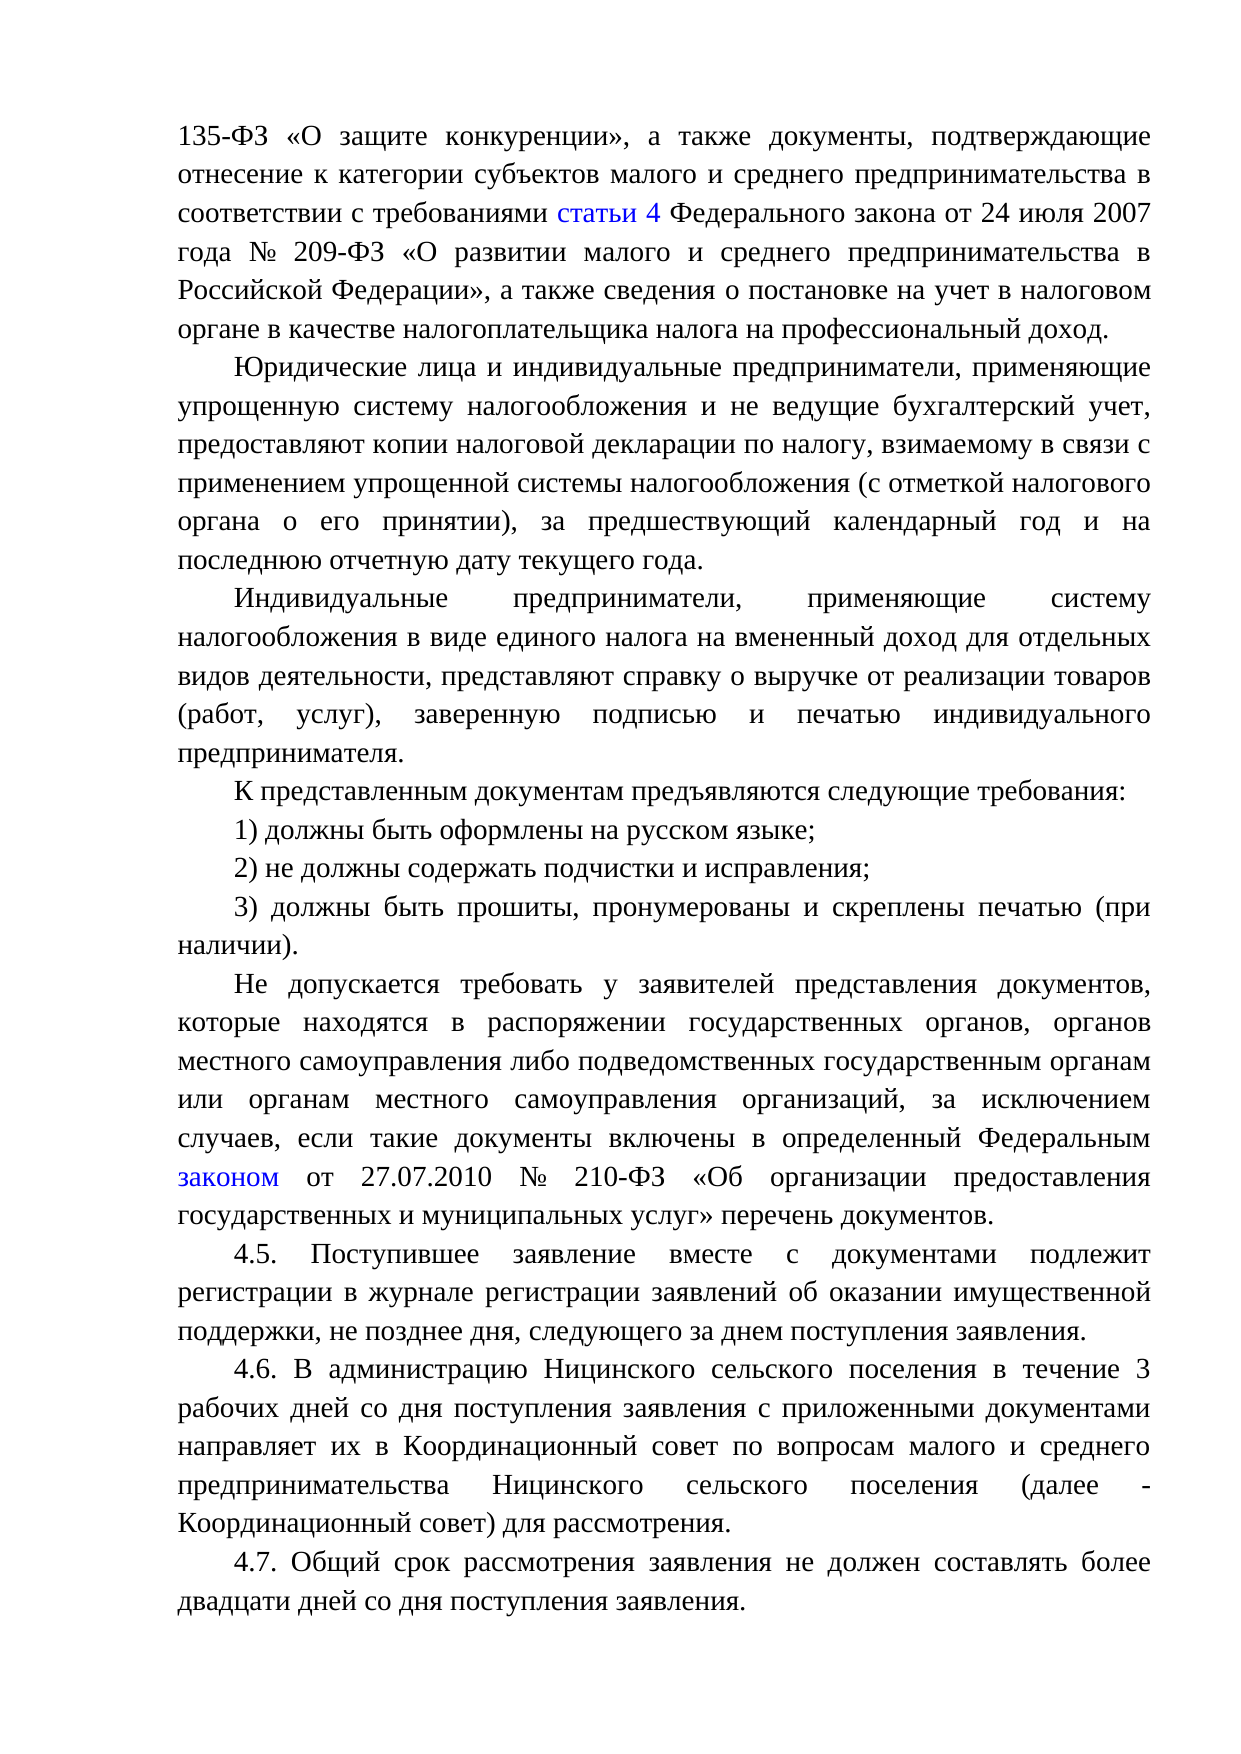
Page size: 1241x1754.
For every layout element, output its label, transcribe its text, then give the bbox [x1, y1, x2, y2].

text Не допускается требовать у заявителей представления документов, которые находятся в распоряжении государственных органов, органов местного самоуправления либо подведомственных государственным органам или органам местного самоуправления организаций, за исключением случаев, если такие документы включены в определенный Федеральным законом от 27.07.2010 № 210-ФЗ «Об организации предоставления государственных и муниципальных услуг» перечень документов. [177, 966, 1152, 1231]
text 4.5. Поступившее заявление вместе с документами подлежит регистрации в журнале регистрации заявлений об оказании имущественной поддержки, не позднее дня, следующего за днем поступления заявления. [177, 1236, 1152, 1346]
text 4.7. Общий срок рассмотрения заявления не должен составлять более двадцати дней со дня поступления заявления. [177, 1544, 1152, 1616]
text 3) должны быть прошиты, пронумерованы и скреплены печатью (при наличии). [177, 889, 1152, 961]
text Юридические лица и индивидуальные предприниматели, применяющие упрощенную систему налогообложения и не ведущие бухгалтерский учет, предоставляют копии налоговой декларации по налогу, взимаемому в связи с применением упрощенной системы налогообложения (с отметкой налогового органа о его принятии), за предшествующий календарный год и на последнюю отчетную дату текущего года. [177, 349, 1152, 576]
text 4.6. В администрацию Ницинского сельского поселения в течение 3 рабочих дней со дня поступления заявления с приложенными документами направляет их в Координационный совет по вопросам малого и среднего предпринимательства Ницинского сельского поселения (далее - Координационный совет) для рассмотрения. [177, 1351, 1152, 1539]
text К представленным документам предъявляются следующие требования: [177, 773, 1152, 807]
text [177, 118, 1152, 344]
text 2) не должны содержать подчистки и исправления; [177, 850, 1152, 884]
text 1) должны быть оформлены на русском языке; [177, 812, 1152, 845]
text Индивидуальные предприниматели, применяющие систему налогообложения в виде единого налога на вмененный доход для отдельных видов деятельности, представляют справку о выручке от реализации товаров (работ, услуг), заверенную подписью и печатью индивидуального предпринимателя. [177, 581, 1152, 768]
